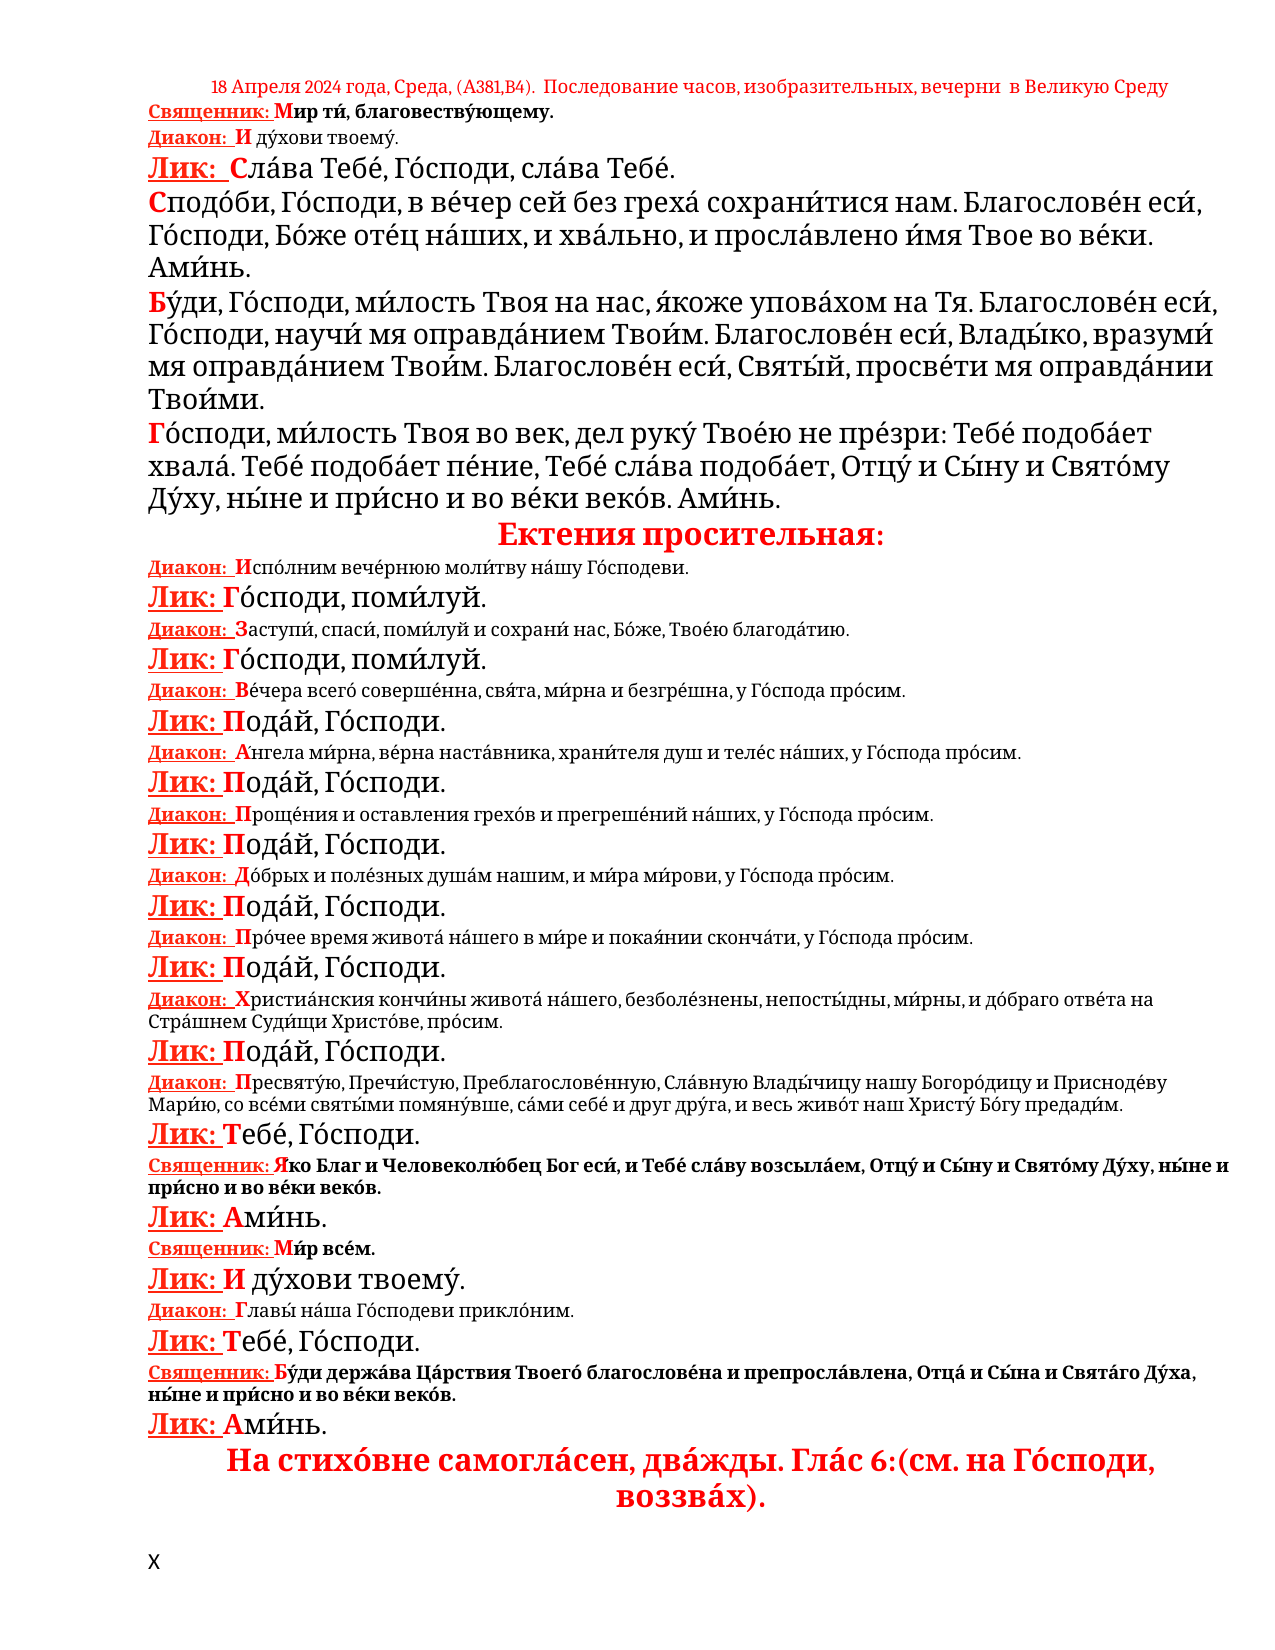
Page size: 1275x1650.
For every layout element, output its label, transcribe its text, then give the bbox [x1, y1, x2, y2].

text Диакон: Ве́чера всего́ соверше́нна, свя́та, ми́рна и безгре́шна, у Го́спода про́сим. [148, 1093, 1233, 1117]
text Евангелие от Матфеа, зачало 108. [Мф. 26, 6 – 16.] [148, 275, 1233, 304]
text Лик: Пода́й, Го́споди. [148, 1366, 1233, 1399]
text Лик: Пода́й, Го́споди. [148, 1304, 1233, 1338]
text Диакон: А́нгела ми́рна, ве́рна наста́вника, храни́теля душ и теле́с на́ших, у Го́спода про́сим. [148, 1155, 1233, 1179]
text Лик: Го́споди, поми́луй. [148, 1057, 1233, 1091]
text Диакон: До́брых и поле́зных душа́м нашим, и ми́ра ми́рови, у Го́спода про́сим. [148, 1278, 1233, 1302]
text Лик: Пода́й, Го́споди. [148, 1119, 1233, 1153]
text Лик: Пода́й, Го́споди. [148, 1242, 1233, 1276]
text Священник: Прему́дрость, про́сти, услы́шим свята́го Ева́нгелия. [148, 100, 1233, 124]
text Диакон: И ду́хови твоему́. [148, 540, 1233, 564]
text Лик: Сла́ва Тебе́, Го́споди, сла́ва Тебе́. [148, 213, 1233, 247]
text Го́споди, ми́лость Твоя во век, дел руку́ Твое́ю не пре́зри: Тебе́ подоба́ет хвала́. Тебе́ подоба́ет пе́ние, Тебе́ сла́ва подоба́ет, Отцу́ и Сы́ну и Свято́му Ду́ху, ны́не и при́сно и во ве́ки веко́в. Ами́нь. [148, 832, 1233, 929]
text И исполнившуся Евангелию, глаголет священник: [148, 483, 1233, 512]
text Диакон: Проще́ния и оставления грехо́в и прегреше́ний на́ших, у Го́спода про́сим. [148, 1216, 1233, 1240]
text Лик: Го́споди, поми́луй. [148, 996, 1233, 1029]
text Ектения просительная: [148, 932, 1233, 968]
text Священник: Мир ти́, благовеству́ющему. [148, 514, 1233, 538]
text Диакон: Христиа́нския кончи́ны живота́ на́шего, безболе́знены, непосты́дны, ми́рны, и до́браго отве́та на Стра́шнем Суди́щи Христо́ве, про́сим. [148, 1401, 1233, 1447]
text Диакон: Испо́лним вече́рнюю моли́тву на́шу Го́сподеви. [148, 970, 1233, 994]
text Диакон: Заступи́, спаси́, поми́луй и сохрани́ нас, Бо́же, Твое́ю благода́тию. [148, 1031, 1233, 1055]
text Лик: Пода́й, Го́споди. [148, 1449, 1233, 1482]
text Сподо́би, Го́споди, в ве́чер сей без греха́ сохрани́тися нам. Благослове́н еси́, Го́споди, Бо́же оте́ц на́ших, и хва́льно, и просла́влено и́мя Твое во ве́ки. Ами́нь. [148, 601, 1233, 699]
text Мир всем. [148, 126, 1233, 150]
text Бу́ди, Го́споди, ми́лость Твоя на нас, я́коже упова́хом на Тя. Благослове́н еси́, Го́споди, научи́ мя оправда́нием Твои́м. Благослове́н еси́, Влады́ко, вразуми́ мя оправда́нием Твои́м. Благослове́н еси́, Святы́й, просве́ти мя оправда́нии Твои́ми. [148, 701, 1233, 830]
text Диакон: Пресвяту́ю, Пречи́стую, Преблагослове́нную, Сла́вную Влады́чицу нашу Богоро́дицу и Присноде́ву Мари́ю, со все́ми святы́ми помяну́вше, са́ми себе́ и друг дру́га, и весь живо́т наш Христу́ Бо́гу предади́м. [148, 1484, 1233, 1530]
text Лик: Пода́й, Го́споди. [148, 1181, 1233, 1214]
text Лик: Сла́ва Тебе́, Го́споди, сла́ва Тебе́. [148, 566, 1233, 599]
text Диакон: От Матфе́а свята́го Ева́нгелия чте́ние. [148, 187, 1233, 211]
text Диакон: Во вре́мя о́но, Иису́су бы́вшу в Вифа́нии, в дому́ Си́мона прокаже́ннаго. Приступи́ к Нему́ жена́, сткля́ницу ми́ра иму́щи многоце́ннаго, и возлива́ше на главу́ Его́ возлежа́ща. Ви́девше же ученицы́ Его́, негодова́ша, глаго́люще: чесо́ ра́ди ги́бель сия́ (бысть)? Можа́ше бо сие́ ми́ро продано́ бы́ти на мно́зе, и да́тися ни́щим. Разуме́в же Иису́с рече́ им: что тружда́ете жену́? Де́ло бо добро́ соде́ла о Мне. Всегда́ бо ни́щия и́мате с собо́ю, Мене́ же не всегда́ и́мате. Возлия́вши бо сия́ ми́ро сие́ на те́ло Мое́, на погребе́ние Мя сотвори́. Ами́нь глаго́лю вам: иде́же а́ще пропове́дано бу́дет Ева́нгелие сие́ во всем ми́ре, рече́тся, и е́же сотвори́ сия́, в па́мять ея́. Тогда́ шед еди́н от обоюна́десяте, глаго́лемый Иу́да Искарио́тский, ко архиере́ом, рече́: что ми хо́щете да́ти, и аз вам преда́м Его́? Они́ же поста́виша ему́ три́десять сре́бреник. И отто́ле иска́ше подо́бна вре́мене, да Его́ преда́ст. [148, 306, 1233, 481]
text Диакон: Про́чее время живота́ на́шего в ми́ре и покая́нии сконча́ти, у Го́спода про́сим. [148, 1340, 1233, 1364]
text Священник: Во́нмем. [148, 249, 1233, 273]
text Лик: И ду́хови твоему́. [148, 152, 1233, 185]
